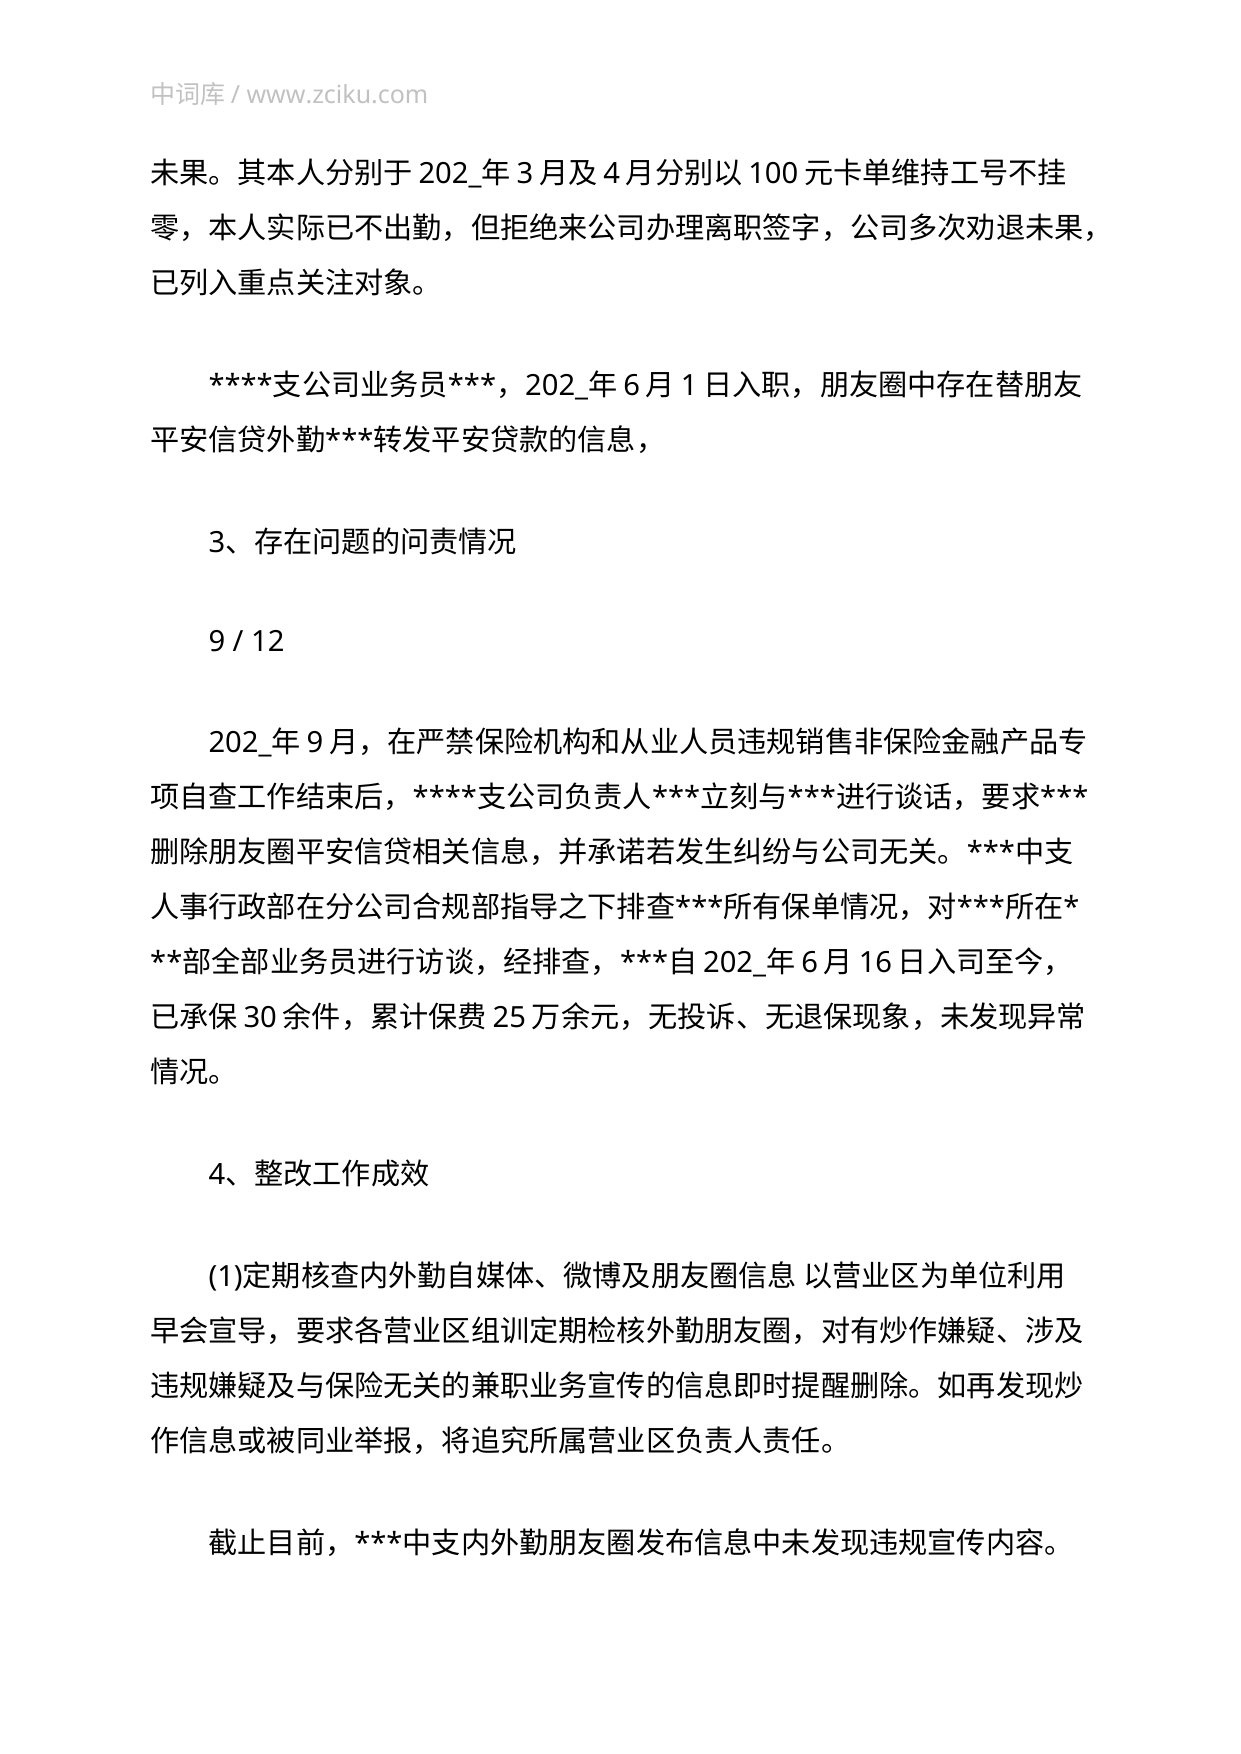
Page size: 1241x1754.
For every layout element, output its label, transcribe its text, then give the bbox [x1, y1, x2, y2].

text 9 / 12 [150, 621, 1090, 660]
text 截止目前，***中支内外勤朋友圈发布信息中未发现违规宣传内容。 [150, 1519, 1090, 1562]
text 4、整改工作成效 [150, 1151, 1090, 1193]
text (1)定期核查内外勤自媒体、微博及朋友圈信息 以营业区为单位利用早会宣导，要求各营业区组训定期检核外勤朋友圈，对有炒作嫌疑、涉及违规嫌疑及与保险无关的兼职业务宣传的信息即时提醒删除。如再发现炒作信息或被同业举报，将追究所属营业区负责人责任。 [150, 1253, 1090, 1460]
text 3、存在问题的问责情况 [150, 519, 1090, 561]
text ****支公司业务员***，202_年6月1日入职，朋友圈中存在替朋友平安信贷外勤***转发平安贷款的信息， [150, 362, 1090, 459]
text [150, 150, 1090, 302]
text 202_年9月，在严禁保险机构和从业人员违规销售非保险金融产品专项自查工作结束后，****支公司负责人***立刻与***进行谈话，要求***删除朋友圈平安信贷相关信息，并承诺若发生纠纷与公司无关。***中支人事行政部在分公司合规部指导之下排查***所有保单情况，对***所在***部全部业务员进行访谈，经排查，***自202_年6月16日入司至今，已承保30余件，累计保费25万余元，无投诉、无退保现象，未发现异常情况。 [150, 719, 1090, 1091]
